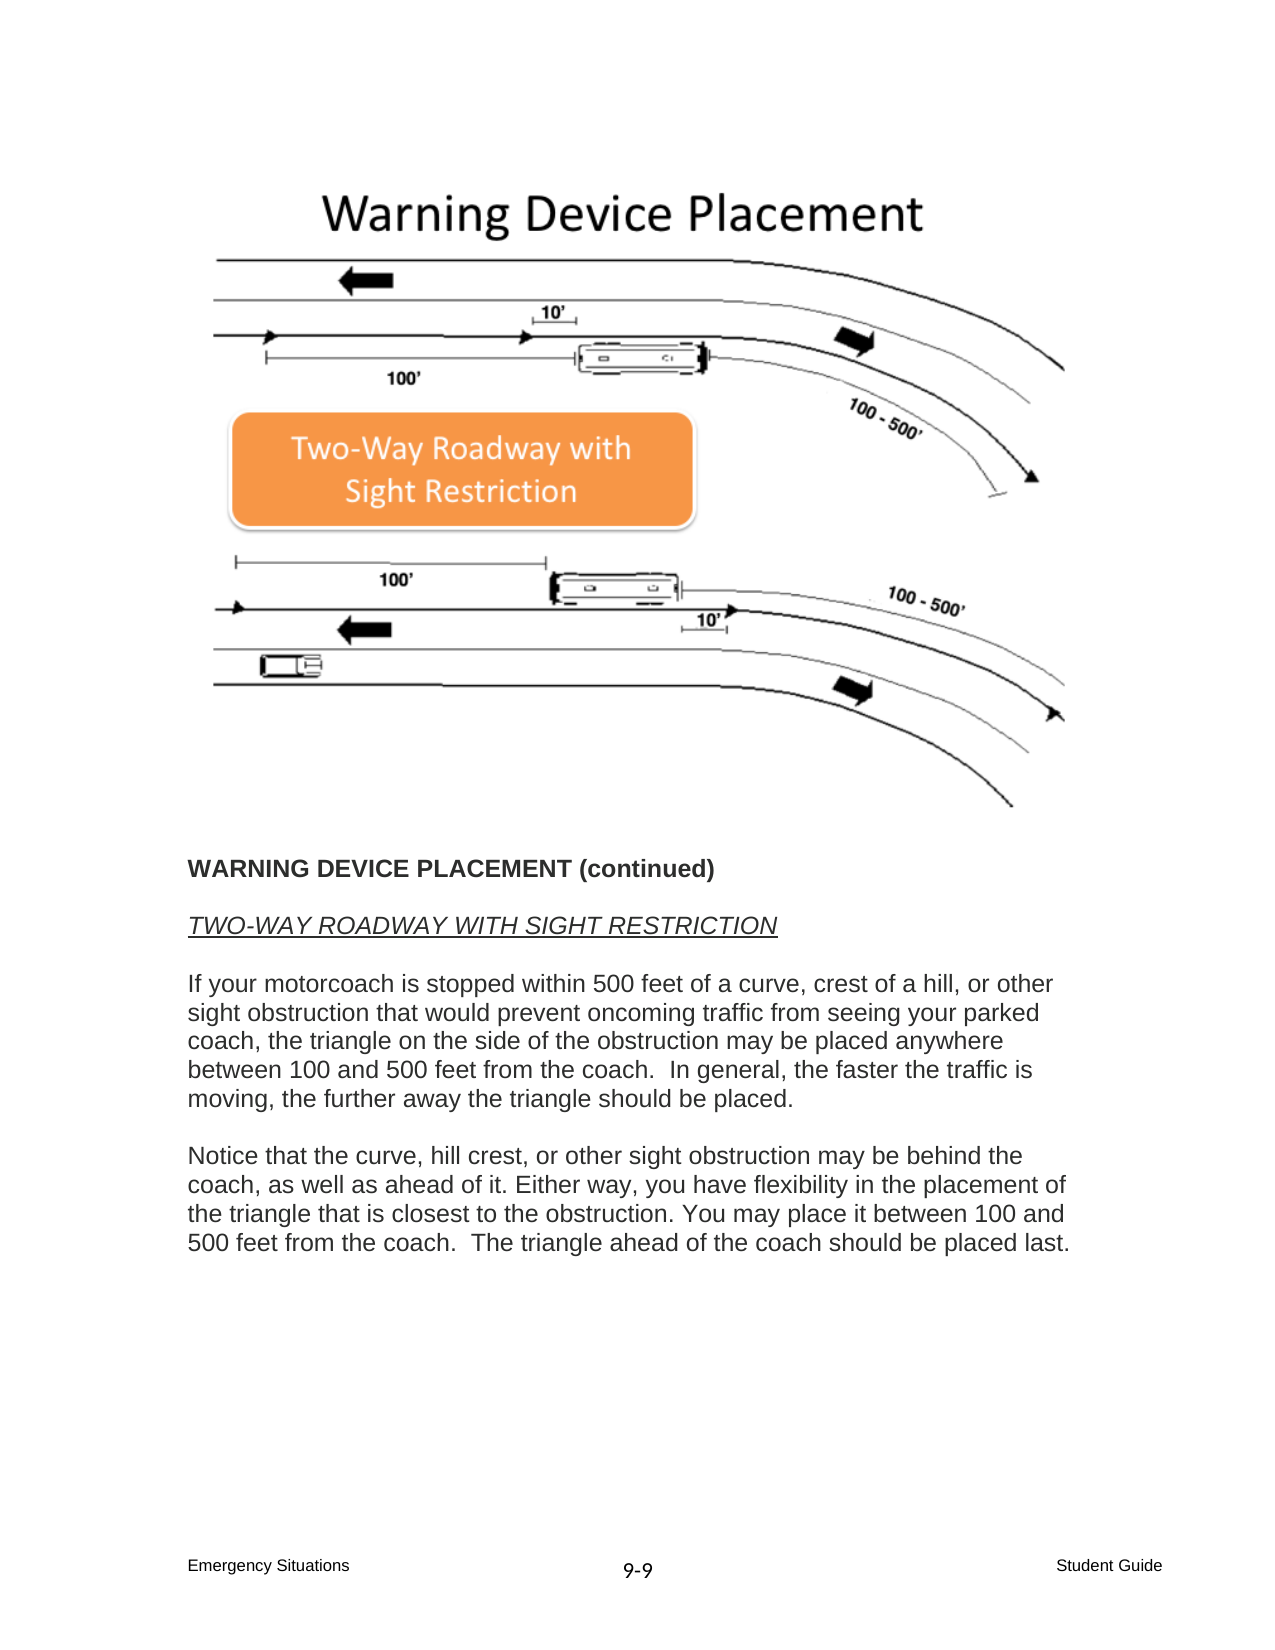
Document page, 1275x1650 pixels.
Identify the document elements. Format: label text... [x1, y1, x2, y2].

text TWO-WAY ROADWAY WITH SIGHT RESTRICTION [187, 911, 1087, 940]
text If your motorcoach is stopped within 500 feet of a curve, crest of a hill, or other sight obstruction that would prevent oncoming traffic from seeing your parked coach, the triangle on the side of the obstruction may be placed anywhere between 100 and 500 feet from the coach. In general, the faster the traffic is moving, the further away the triangle should be placed. [187, 969, 1087, 1112]
text WARNING DEVICE PLACEMENT (continued) [187, 854, 1087, 882]
picture [187, 150, 1090, 825]
text Notice that the curve, hill crest, or other sight obstruction may be behind the coach, as well as ahead of it. Either way, you have flexibility in the placement of the triangle that is closest to the obstruction. You may place it between 100 and 500 feet from the coach. The triangle ahead of the coach should be placed last. [187, 1141, 1087, 1256]
